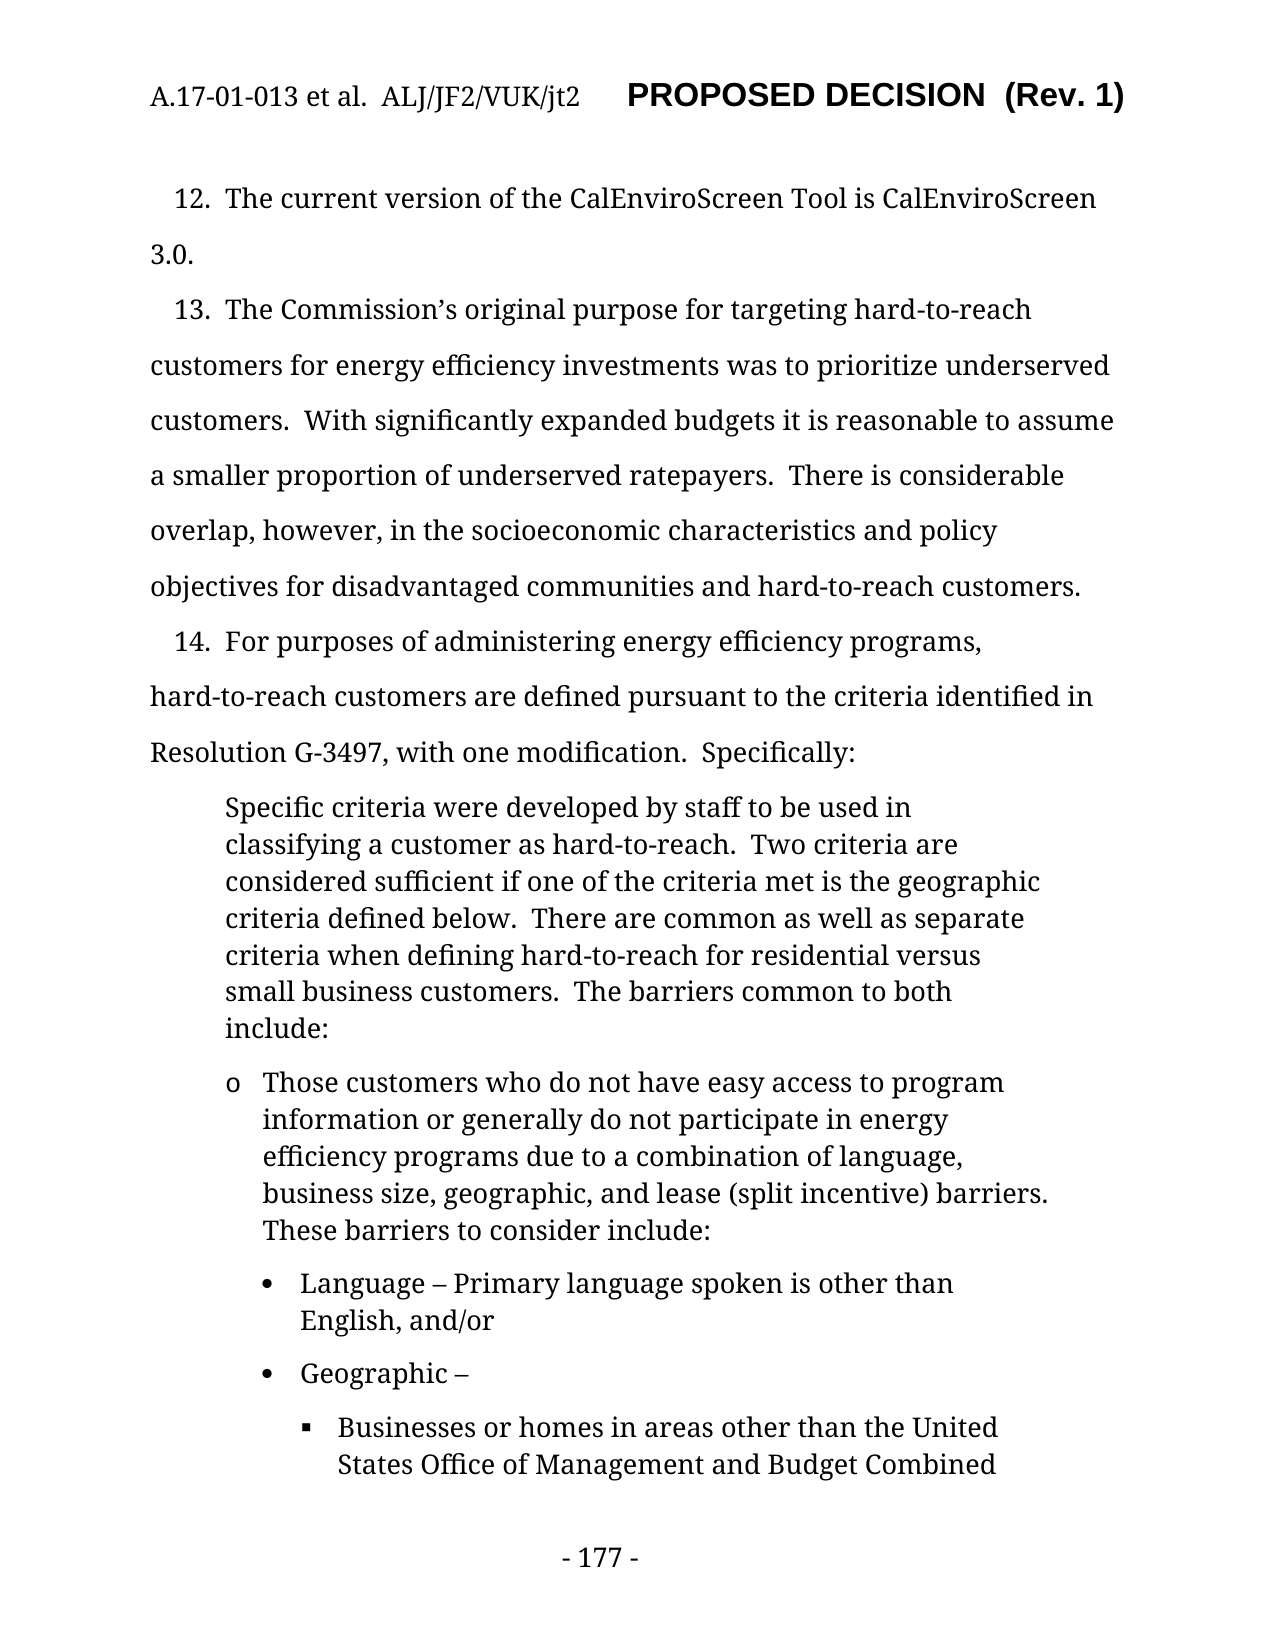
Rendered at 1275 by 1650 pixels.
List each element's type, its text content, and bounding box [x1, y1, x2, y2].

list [300, 1408, 1050, 1482]
text Specific criteria were developed by staff to be used in classifying a customer as hard-to-reach. Two criteria are considered sufficient if one of the criteria met is the geographic criteria defined below. There are common as well as separate criteria when defining hard-to-reach for residential versus small business customers. The barriers common to both include: [225, 788, 1050, 1047]
list The current version of the CalEnviroScreen Tool is CalEnviroScreen 3.0. [150, 180, 1125, 272]
list For purposes of administering energy efficiency programs, hard-to-reach customers are defined pursuant to the criteria identified in Resolution G-3497, with one modification. Specifically: [150, 622, 1125, 770]
list Those customers who do not have easy access to program information or generally do not participate in energy efficiency programs due to a combination of language, business size, geographic, and lease (split incentive) barriers. These barriers to consider include: [225, 1063, 1050, 1248]
list The Commission’s original purpose for targeting hard-to-reach customers for energy efficiency investments was to prioritize underserved customers. With significantly expanded budgets it is reasonable to assume a smaller proportion of underserved ratepayers. There is considerable overlap, however, in the socioeconomic characteristics and policy objectives for disadvantaged communities and hard-to-reach customers. [150, 291, 1125, 604]
list Language – Primary language spoken is other than English, and/or [262, 1264, 1050, 1338]
list Geographic – [262, 1355, 1050, 1392]
